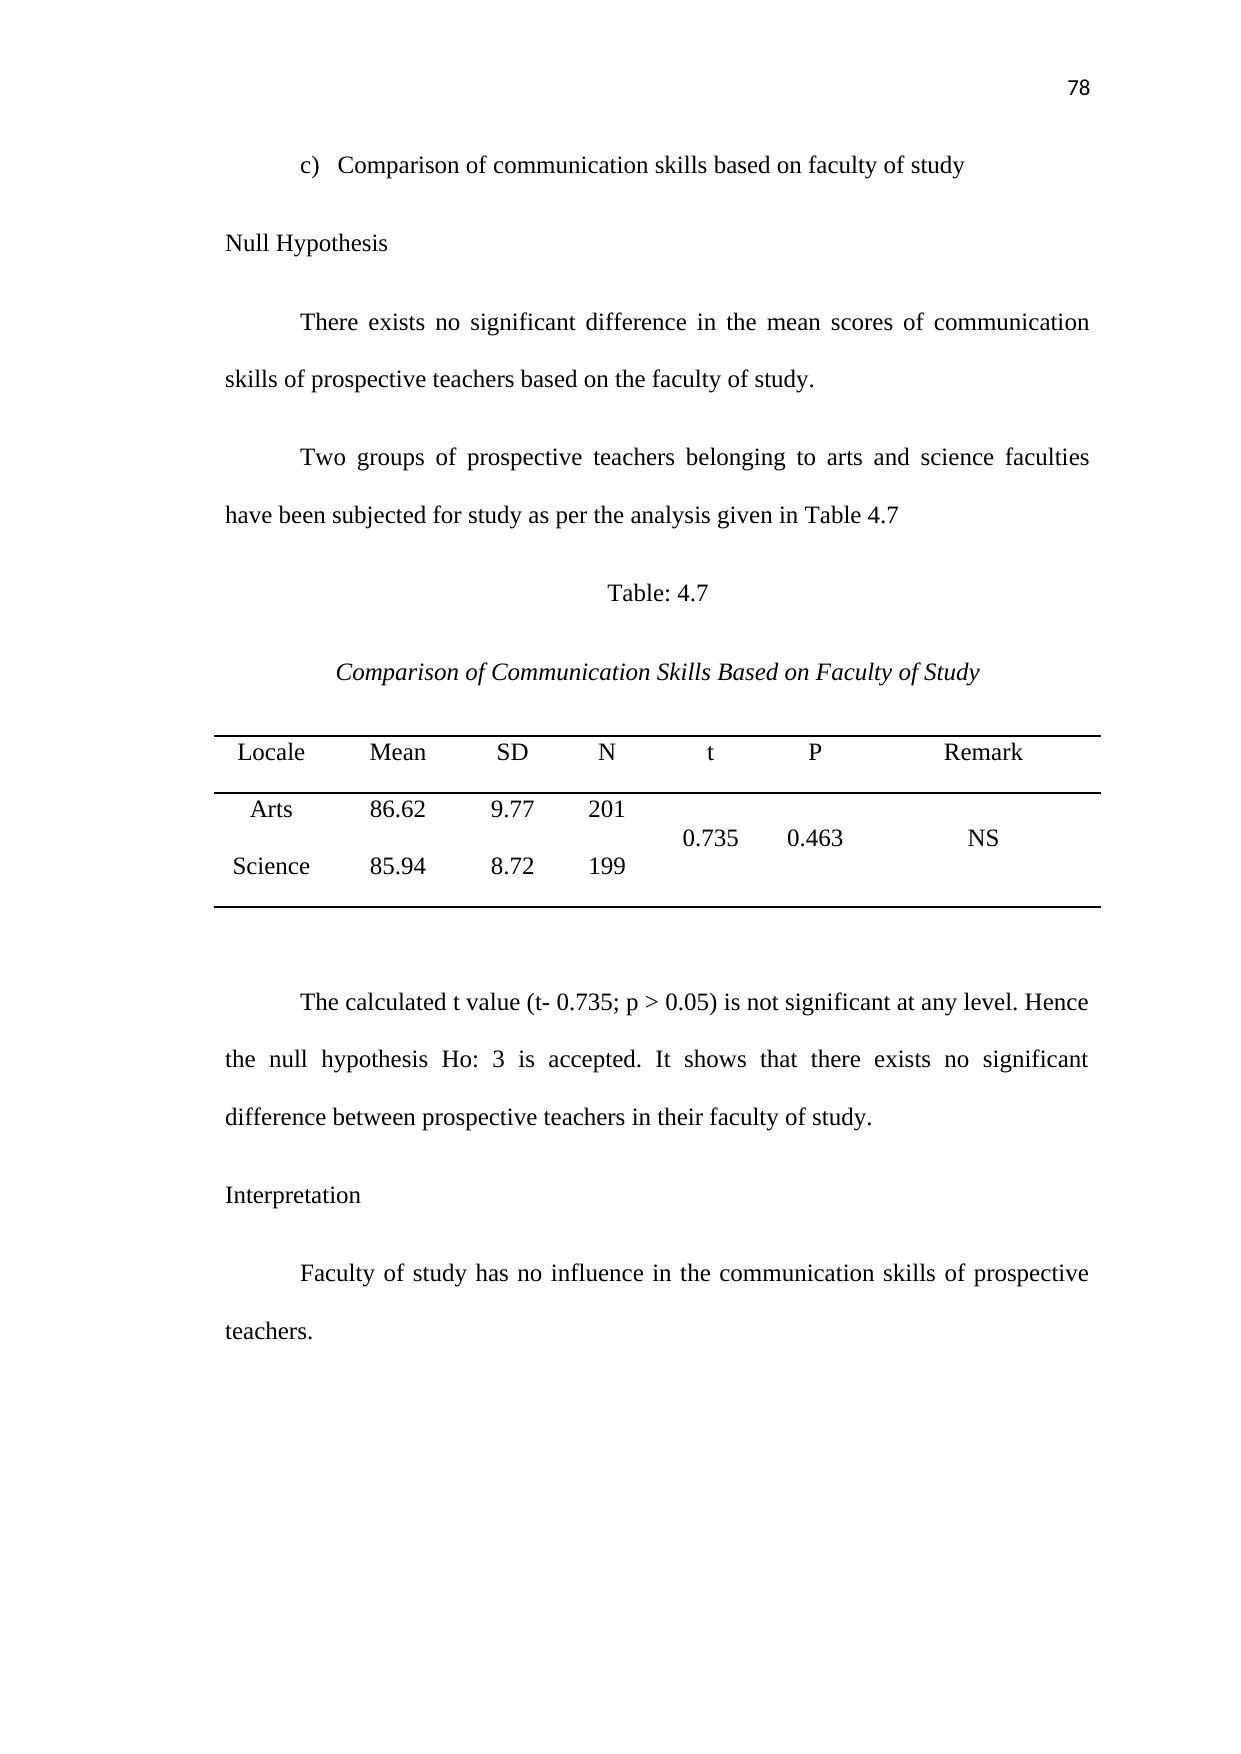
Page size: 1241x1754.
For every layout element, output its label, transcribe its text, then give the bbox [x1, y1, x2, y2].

text Null Hypothesis [225, 228, 1090, 257]
table_cell Arts [214, 794, 328, 849]
table_cell NS [865, 794, 1101, 906]
table_header SD [467, 737, 558, 792]
table_cell 9.77 [467, 794, 558, 849]
text Interpretation [225, 1180, 1090, 1209]
text Table: 4.7 [225, 578, 1090, 607]
table_header Remark [865, 737, 1101, 792]
text Two groups of prospective teachers belonging to arts and science faculties have been subjected for study as per the analysis given in Table 4.7 [225, 442, 1090, 529]
table_header t [656, 737, 765, 792]
list Comparison of communication skills based on faculty of study [300, 150, 1090, 179]
table_cell 199 [558, 849, 656, 906]
table_cell 0.735 [656, 794, 765, 906]
table_cell 8.72 [467, 849, 558, 906]
table_cell 0.463 [765, 794, 865, 906]
table_header Locale [214, 737, 328, 792]
table_header Mean [328, 737, 467, 792]
text Comparison of Communication Skills Based on Faculty of Study [225, 657, 1090, 685]
table_header P [765, 737, 865, 792]
table_header N [558, 737, 656, 792]
table_cell 201 [558, 794, 656, 849]
text Faculty of study has no influence in the communication skills of prospective teachers. [225, 1258, 1090, 1344]
table_cell Science [214, 849, 328, 906]
table_cell 85.94 [328, 849, 467, 906]
text The calculated t value (t- 0.735; p > 0.05) is not significant at any level. Hence the null hypothesis Ho: 3 is accepted. It shows that there exists no significant difference between prospective teachers in their faculty of study. [225, 987, 1090, 1130]
table_cell 86.62 [328, 794, 467, 849]
text There exists no significant difference in the mean scores of communication skills of prospective teachers based on the faculty of study. [225, 307, 1090, 393]
